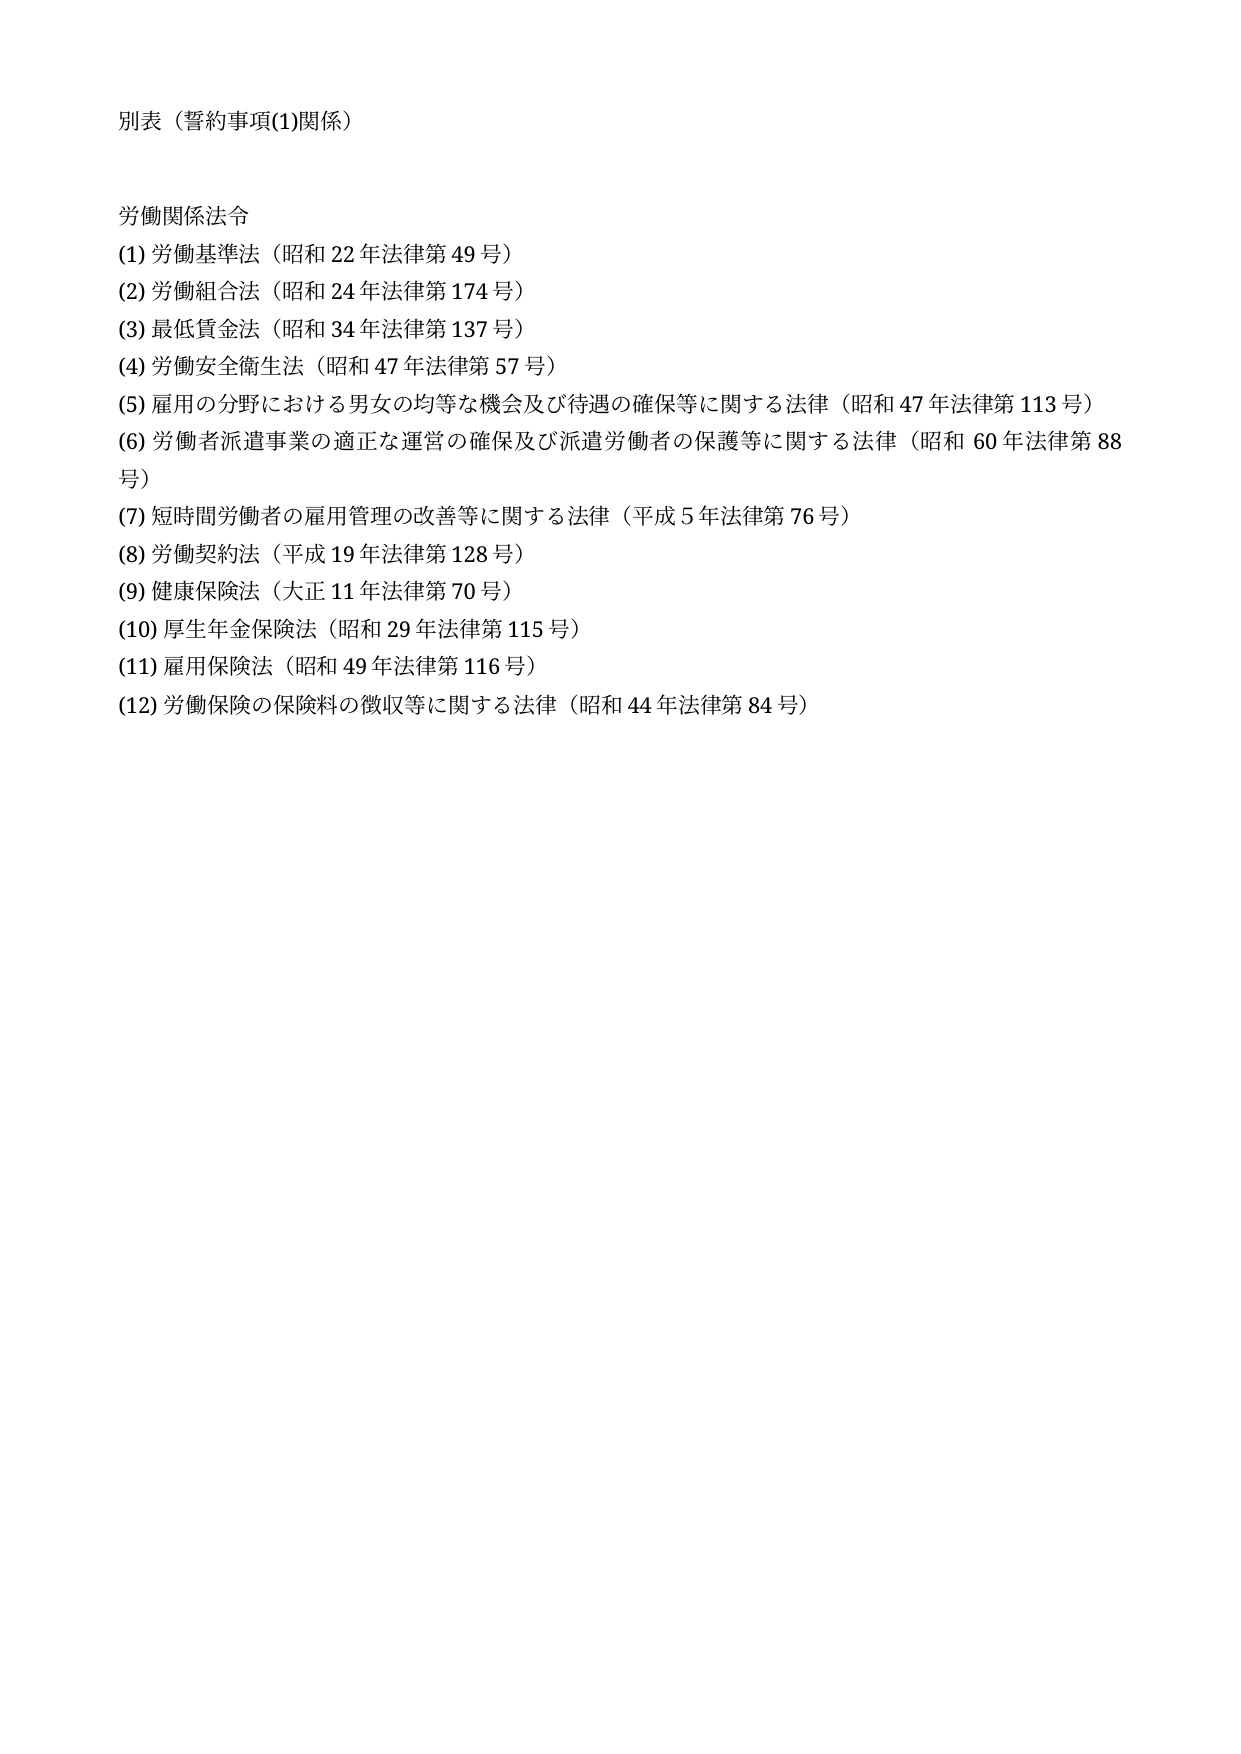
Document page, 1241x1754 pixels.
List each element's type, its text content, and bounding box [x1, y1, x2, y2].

text (5) 雇用の分野における男女の均等な機会及び待遇の確保等に関する法律（昭和47年法律第113号） [118, 382, 1122, 420]
text (2) 労働組合法（昭和24年法律第174号） [118, 270, 1122, 307]
text (1) 労働基準法（昭和22年法律第49号） [118, 232, 1122, 270]
text (7) 短時間労働者の雇用管理の改善等に関する法律（平成５年法律第76号） [118, 495, 1122, 532]
text (3) 最低賃金法（昭和34年法律第137号） [118, 307, 1122, 345]
text 別表（誓約事項(1)関係） [118, 104, 1122, 136]
text (9) 健康保険法（大正11年法律第70号） [118, 570, 1122, 607]
text (8) 労働契約法（平成19年法律第128号） [118, 532, 1122, 570]
text (10) 厚生年金保険法（昭和29年法律第115号） [118, 607, 1122, 645]
text (12) 労働保険の保険料の徴収等に関する法律（昭和44年法律第84号） [118, 682, 1122, 726]
text (11) 雇用保険法（昭和49年法律第116号） [118, 645, 1122, 682]
text (6) 労働者派遣事業の適正な運営の確保及び派遣労働者の保護等に関する法律（昭和60年法律第88号） [118, 420, 1122, 495]
text (4) 労働安全衛生法（昭和47年法律第57号） [118, 345, 1122, 382]
text 労働関係法令 [118, 195, 1122, 232]
